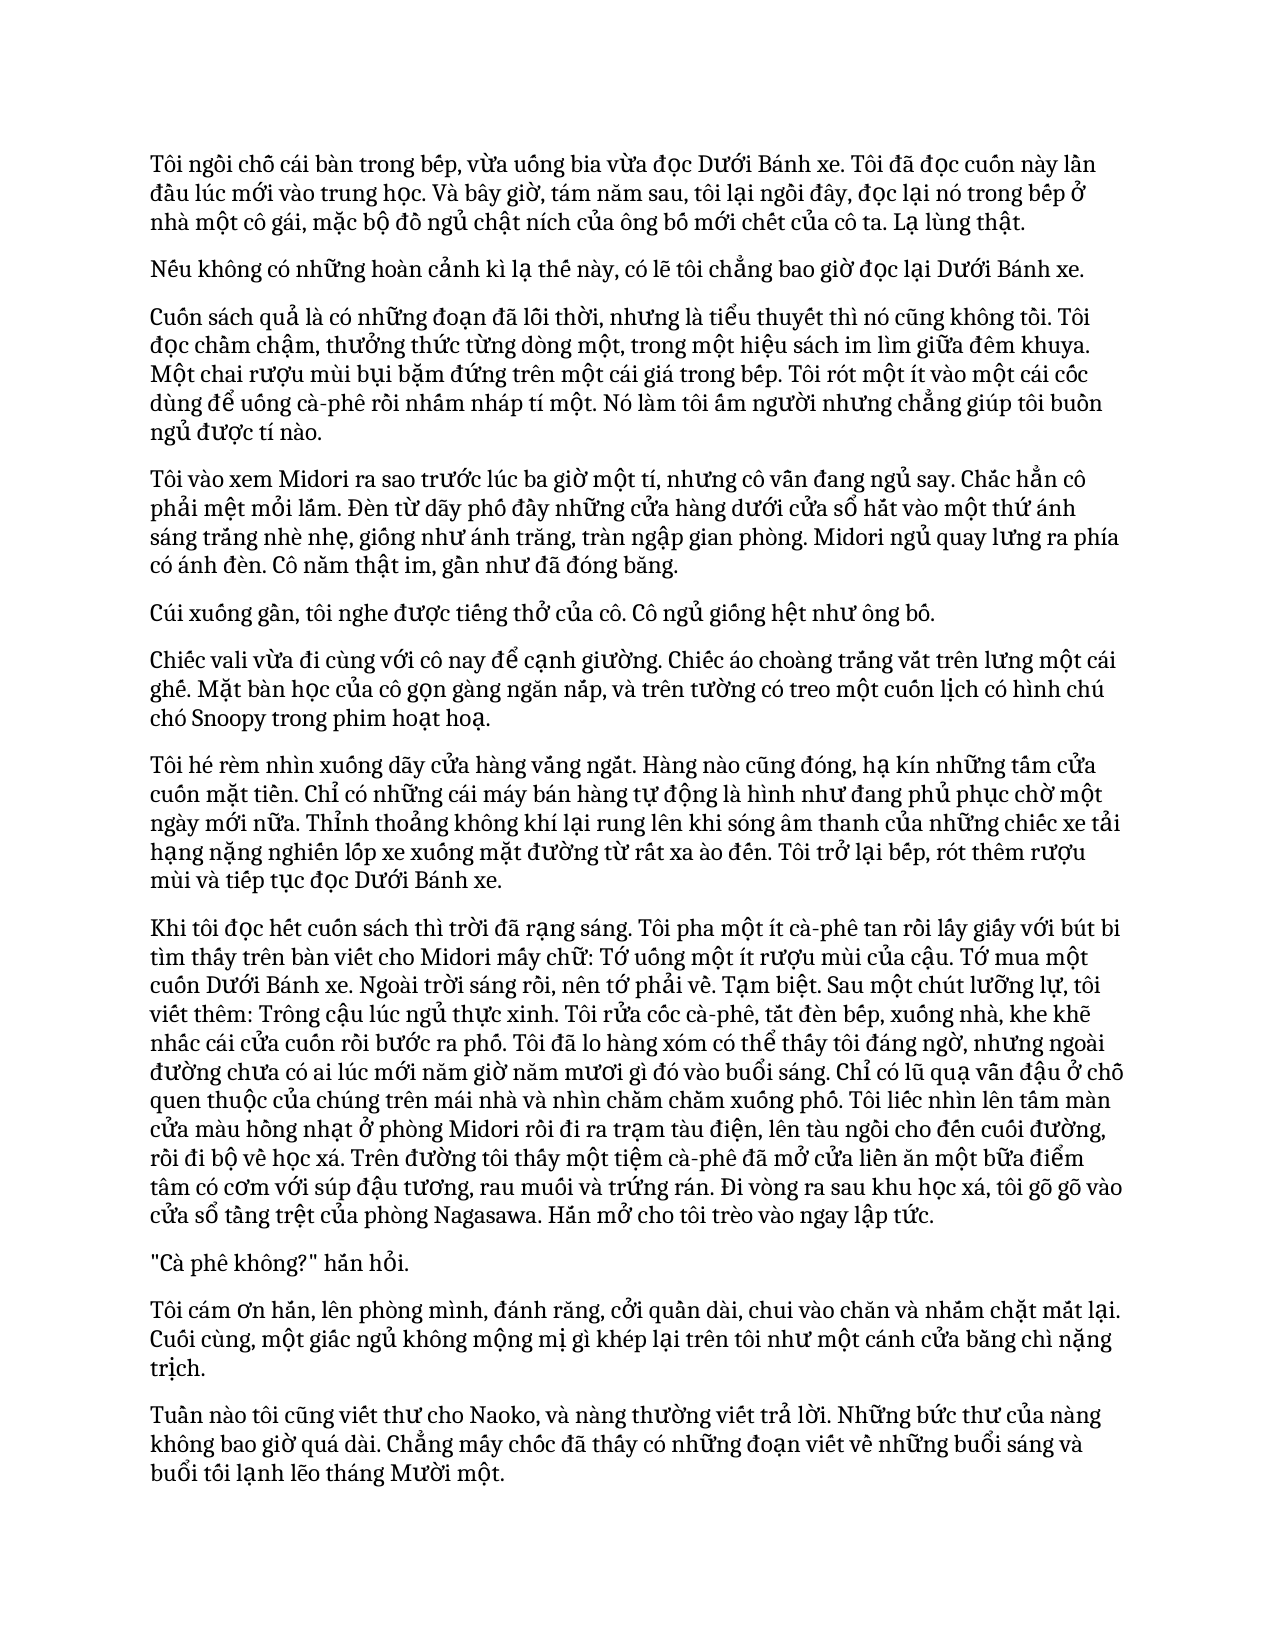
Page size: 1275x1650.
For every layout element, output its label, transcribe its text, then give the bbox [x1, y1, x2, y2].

text Tuần nào tôi cũng viết thư cho Naoko, và nàng thường viết trả lời. Những bức thư của nàng không bao giờ quá dài. Chẳng mấy chốc đã thấy có những đoạn viết về những buổi sáng và buổi tối lạnh lẽo tháng Mười một. [150, 1401, 1125, 1487]
text Cuốn sách quả là có những đoạn đã lỗi thời, nhưng là tiểu thuyết thì nó cũng không tồi. Tôi đọc chầm chậm, thưởng thức từng dòng một, trong một hiệu sách im lìm giữa đêm khuya. Một chai rượu mùi bụi bặm đứng trên một cái giá trong bếp. Tôi rót một ít vào một cái cốc dùng để uống cà-phê rồi nhấm nháp tí một. Nó làm tôi ấm người nhưng chẳng giúp tôi buồn ngủ được tí nào. [150, 302, 1125, 446]
text Nếu không có những hoàn cảnh kì lạ thế này, có lẽ tôi chẳng bao giờ đọc lại Dưới Bánh xe. [150, 255, 1125, 284]
text Khi tôi đọc hết cuốn sách thì trời đã rạng sáng. Tôi pha một ít cà-phê tan rồi lấy giấy với bút bi tìm thấy trên bàn viết cho Midori mấy chữ: Tớ uống một ít rượu mùi của cậu. Tớ mua một cuốn Dưới Bánh xe. Ngoài trời sáng rồi, nên tớ phải về. Tạm biệt. Sau một chút lưỡng lự, tôi viết thêm: Trông cậu lúc ngủ thực xinh. Tôi rửa cốc cà-phê, tắt đèn bếp, xuống nhà, khe khẽ nhấc cái cửa cuốn rồi bước ra phố. Tôi đã lo hàng xóm có thể thấy tôi đáng ngờ, nhưng ngoài đường chưa có ai lúc mới năm giờ năm mươi gì đó vào buổi sáng. Chỉ có lũ quạ vẫn đậu ở chỗ quen thuộc của chúng trên mái nhà và nhìn chằm chằm xuống phố. Tôi liếc nhìn lên tấm màn cửa màu hồng nhạt ở phòng Midori rồi đi ra trạm tàu điện, lên tàu ngồi cho đến cuối đường, rồi đi bộ về học xá. Trên đường tôi thấy một tiệm cà-phê đã mở cửa liền ăn một bữa điểm tâm có cơm với súp đậu tương, rau muối và trứng rán. Đi vòng ra sau khu học xá, tôi gõ gõ vào cửa sổ tầng trệt của phòng Nagasawa. Hắn mở cho tôi trèo vào ngay lập tức. [150, 914, 1125, 1230]
text Tôi cám ơn hắn, lên phòng mình, đánh răng, cởi quần dài, chui vào chăn và nhắm chặt mắt lại. Cuối cùng, một giấc ngủ không mộng mị gì khép lại trên tôi như một cánh cửa bằng chì nặng trịch. [150, 1296, 1125, 1382]
text Cúi xuống gần, tôi nghe được tiếng thở của cô. Cô ngủ giống hệt như ông bố. [150, 599, 1125, 627]
text Chiếc vali vừa đi cùng với cô nay để cạnh giường. Chiếc áo choàng trắng vắt trên lưng một cái ghế. Mặt bàn học của cô gọn gàng ngăn nắp, và trên tường có treo một cuốn lịch có hình chú chó Snoopy trong phim hoạt hoạ. [150, 646, 1125, 732]
text Tôi hé rèm nhìn xuống dãy cửa hàng vắng ngắt. Hàng nào cũng đóng, hạ kín những tấm cửa cuốn mặt tiền. Chỉ có những cái máy bán hàng tự động là hình như đang phủ phục chờ một ngày mới nữa. Thỉnh thoảng không khí lại rung lên khi sóng âm thanh của những chiếc xe tải hạng nặng nghiến lốp xe xuống mặt đường từ rất xa ào đến. Tôi trở lại bếp, rót thêm rượu mùi và tiếp tục đọc Dưới Bánh xe. [150, 751, 1125, 895]
text "Cà phê không?" hắn hỏi. [150, 1249, 1125, 1277]
text Tôi ngồi chỗ cái bàn trong bếp, vừa uống bia vừa đọc Dưới Bánh xe. Tôi đã đọc cuốn này lần đầu lúc mới vào trung học. Và bây giờ, tám năm sau, tôi lại ngồi đây, đọc lại nó trong bếp ở nhà một cô gái, mặc bộ đồ ngủ chật ních của ông bố mới chết của cô ta. Lạ lùng thật. [150, 150, 1125, 236]
text Tôi vào xem Midori ra sao trước lúc ba giờ một tí, nhưng cô vẫn đang ngủ say. Chắc hẳn cô phải mệt mỏi lắm. Đèn từ dãy phố đầy những cửa hàng dưới cửa sổ hắt vào một thứ ánh sáng trắng nhè nhẹ, giống như ánh trăng, tràn ngập gian phòng. Midori ngủ quay lưng ra phía có ánh đèn. Cô nằm thật im, gần như đã đóng băng. [150, 465, 1125, 580]
